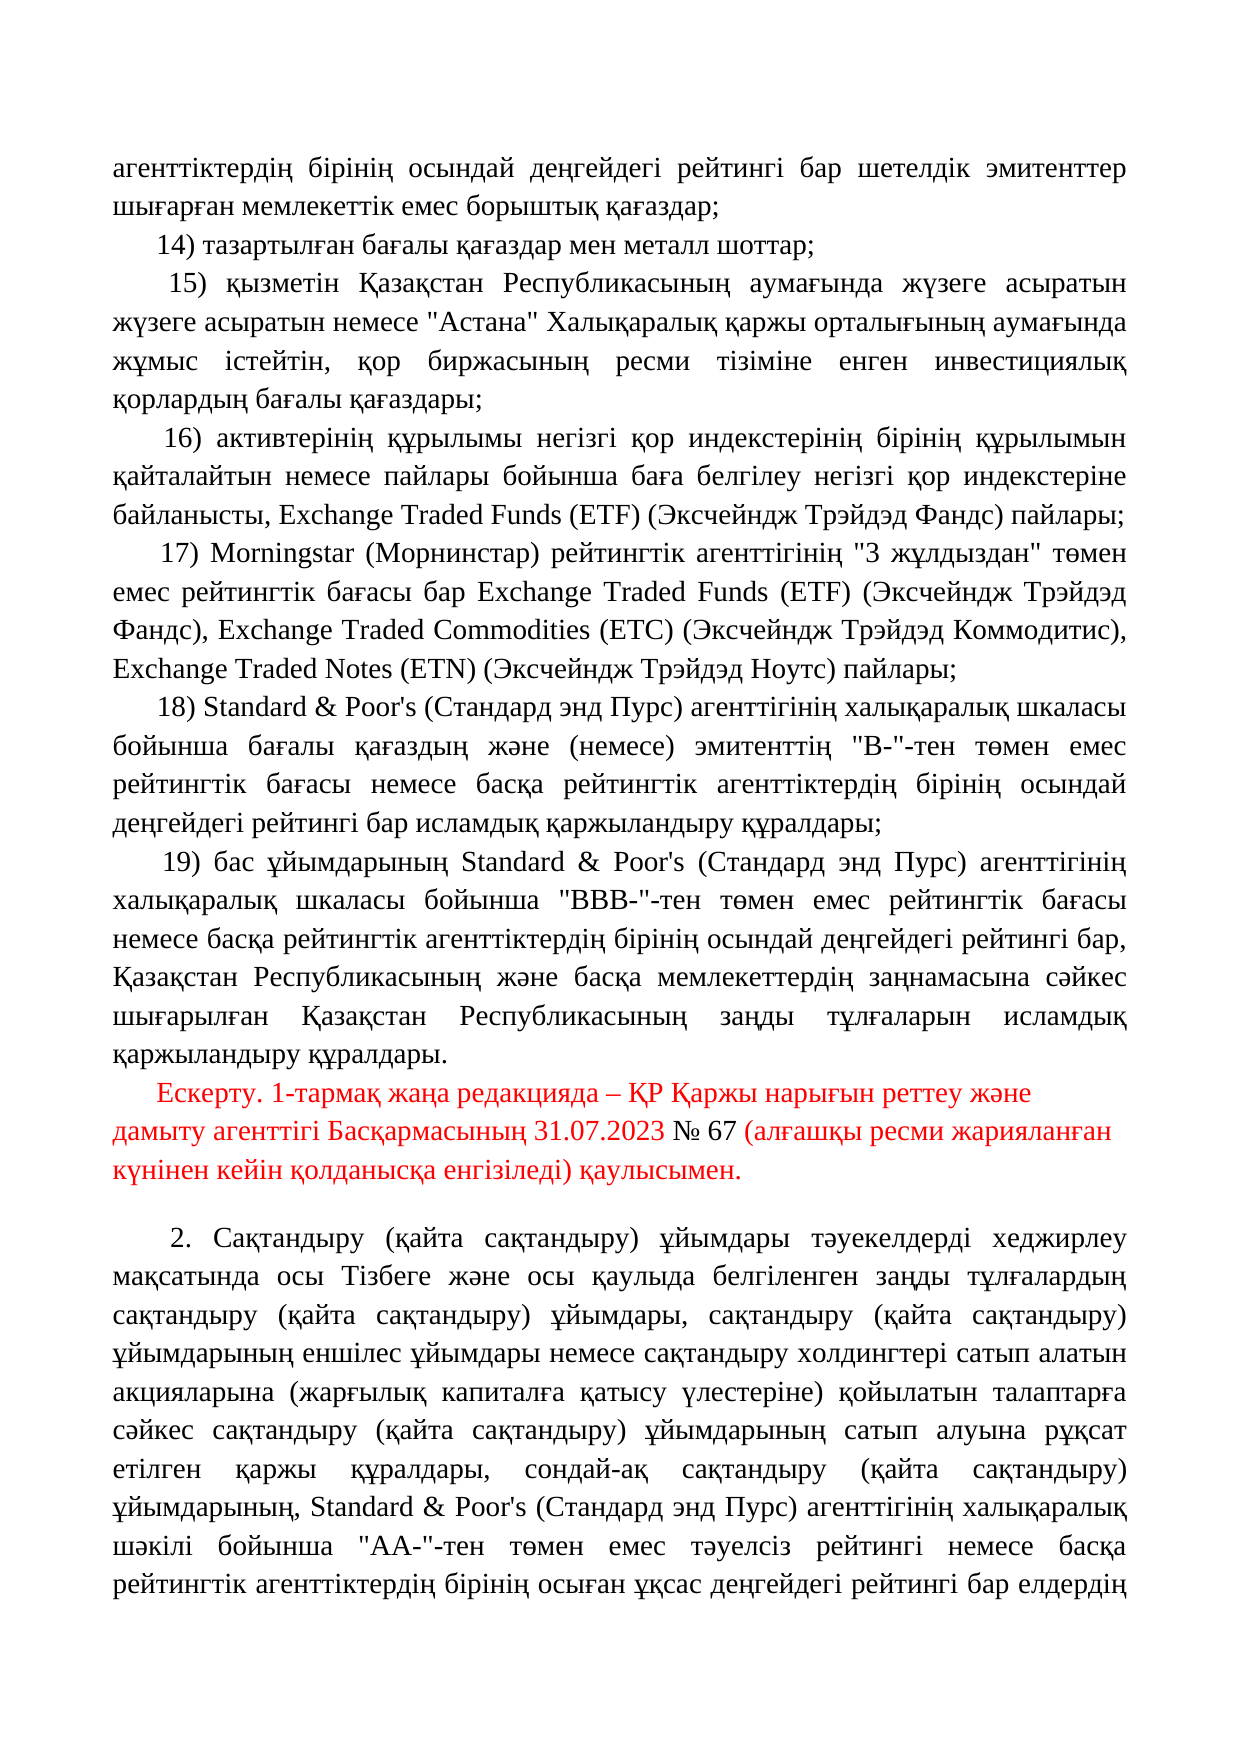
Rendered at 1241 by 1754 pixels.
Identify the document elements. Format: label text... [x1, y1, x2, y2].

text 19) бас ұйымдарының Standard & Poor's (Стандард энд Пурс) агенттігінің халықаралық шкаласы бойынша "ВВВ-"-тен төмен емес рейтингтік бағасы немесе басқа рейтингтік агенттіктердің бірінің осындай деңгейдегі рейтингі бар, Қазақстан Республикасының және басқа мемлекеттердің заңнамасына сәйкес шығарылған Қазақстан Республикасының заңды тұлғаларын исламдық қаржыландыру құралдары. [112, 844, 1128, 1070]
text 15) қызметін Қазақстан Республикасының аумағында жүзеге асыратын жүзеге асыратын немесе "Астана" Халықаралық қаржы орталығының аумағында жұмыс істейтін, қор биржасының ресми тізіміне енген инвестициялық қорлардың бағалы қағаздары; [112, 266, 1128, 415]
text 14) тазартылған бағалы қағаздар мен металл шоттар; [112, 227, 1128, 261]
text 18) Standard & Poor's (Стандард энд Пурс) агенттігінің халықаралық шкаласы бойынша бағалы қағаздың және (немесе) эмитенттің "В-"-тен төмен емес рейтингтік бағасы немесе басқа рейтингтік агенттіктердің бірінің осындай деңгейдегі рейтингі бар исламдық қаржыландыру құралдары; [112, 689, 1128, 839]
text 17) Morningstar (Морнинстар) рейтингтік агенттігінің "3 жұлдыздан" төмен емес рейтингтік бағасы бар Exchange Traded Funds (ETF) (Эксчейндж Трэйдэд Фандс), Exchange Traded Commodities (ETC) (Эксчейндж Трэйдэд Коммодитис), Exchange Traded Notes (ETN) (Эксчейндж Трэйдэд Ноутс) пайлары; [112, 535, 1128, 684]
text Ескерту. 1-тармақ жаңа редакцияда – ҚР Қаржы нарығын реттеу және дамыту агенттігі Басқармасының 31.07.2023 № 67 (алғашқы ресми жарияланған күнінен кейін қолданысқа енгізіледі) қаулысымен. [112, 1075, 1128, 1216]
